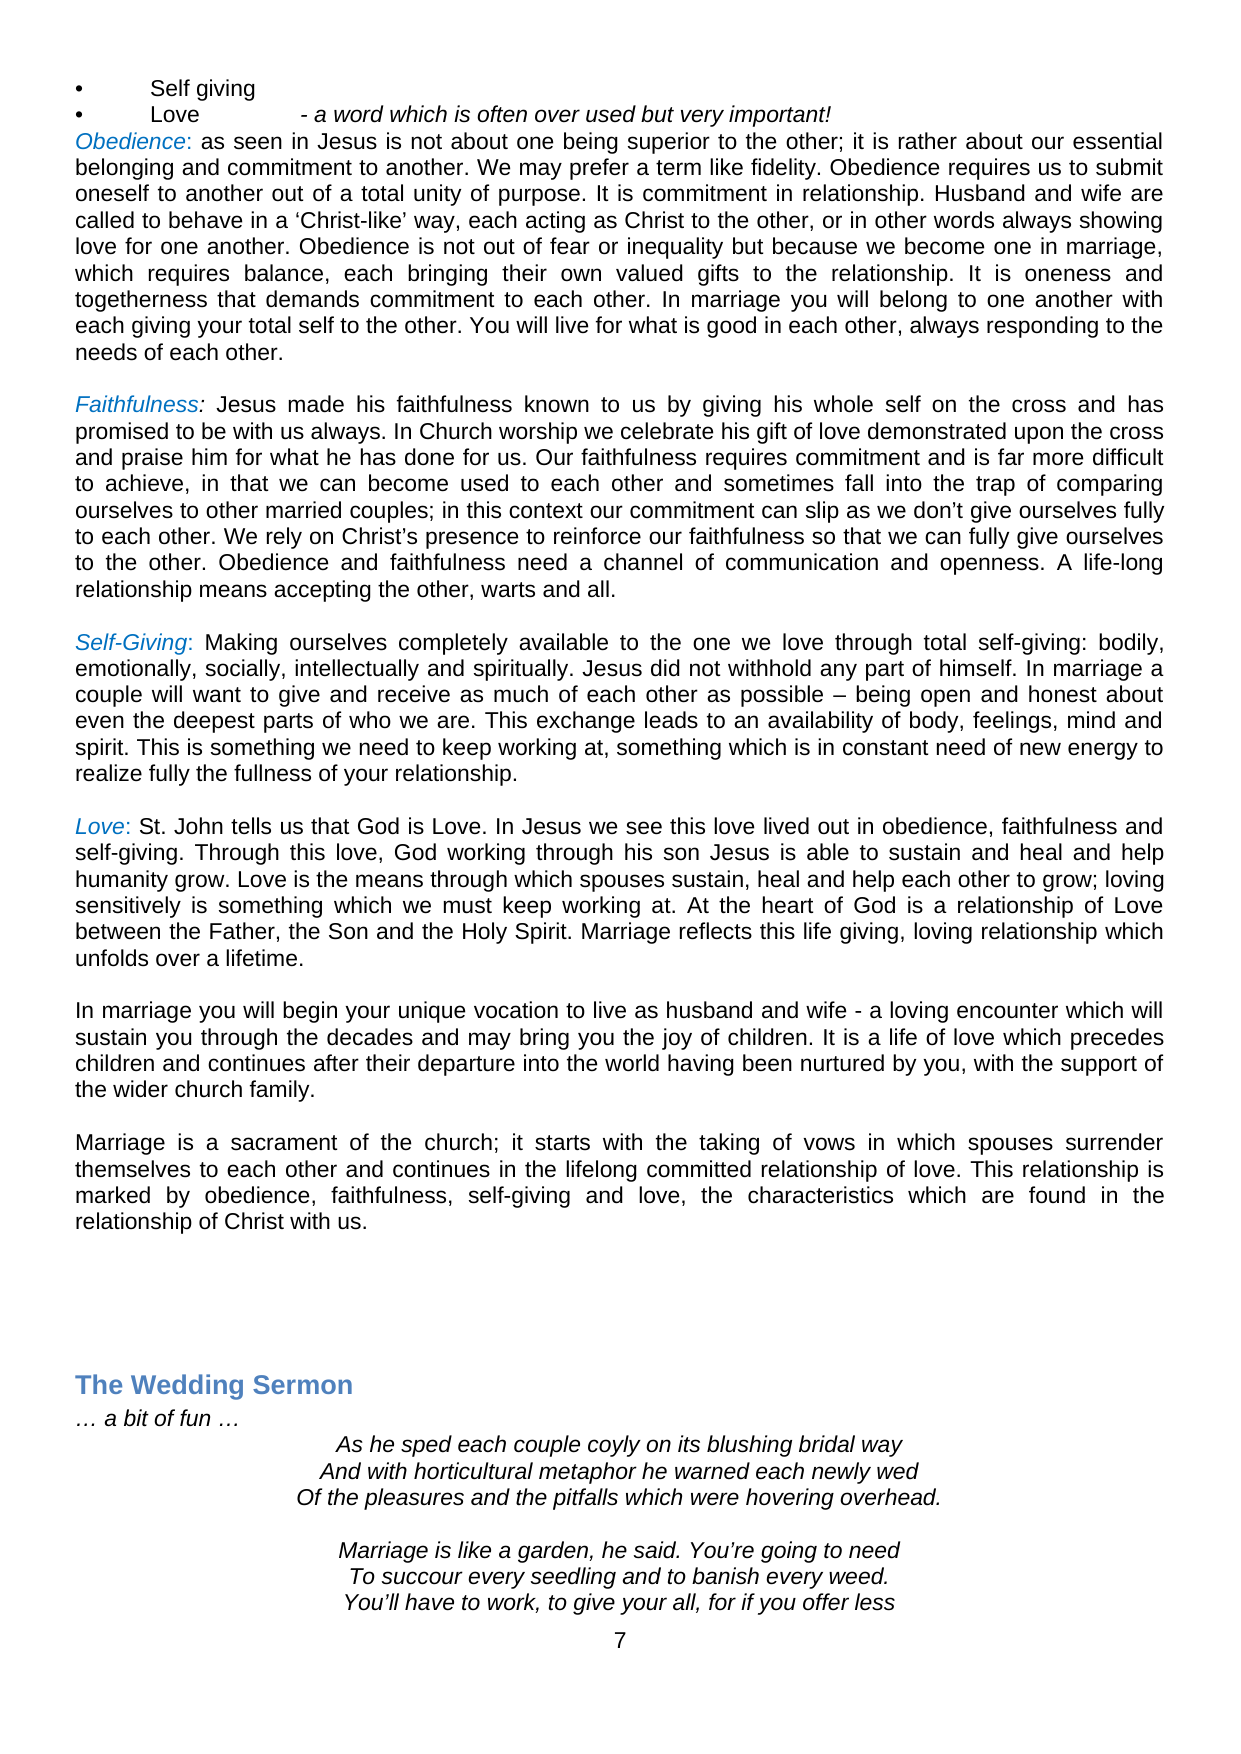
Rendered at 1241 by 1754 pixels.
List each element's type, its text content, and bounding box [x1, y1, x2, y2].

text Self-Giving: Making ourselves completely available to the one we love through total self-giving: bodily, emotionally, socially, intellectually and spiritually. Jesus did not withhold any part of himself. In marriage a couple will want to give and receive as much of each other as possible – being open and honest about even the deepest parts of who we are. This exchange leads to an availability of body, feelings, mind and spirit. This is something we need to keep working at, something which is in constant need of new energy to realize fully the fullness of your relationship. [75, 628, 1165, 787]
text … a bit of fun … [75, 1405, 1165, 1431]
text • Self giving [75, 75, 1165, 101]
text Love: St. John tells us that God is Love. In Jesus we see this love lived out in obedience, faithfulness and self-giving. Through this love, God working through his son Jesus is able to sustain and heal and help humanity grow. Love is the means through which spouses sustain, heal and help each other to grow; loving sensitively is something which we must keep working at. At the heart of God is a relationship of Love between the Father, the Son and the Holy Spirit. Marriage reflects this life giving, loving relationship which unfolds over a lifetime. [75, 813, 1165, 971]
text You’ll have to work, to give your all, for if you offer less [75, 1589, 1165, 1616]
subtitle The Wedding Sermon [75, 1369, 1165, 1400]
text Marriage is a sacrament of the church; it starts with the taking of vows in which spouses surrender themselves to each other and continues in the lifelong committed relationship of love. This relationship is marked by obedience, faithfulness, self-giving and love, the characteristics which are found in the relationship of Christ with us. [75, 1129, 1165, 1234]
text Of the pleasures and the pitfalls which were hovering overhead. [75, 1484, 1165, 1510]
text In marriage you will begin your unique vocation to live as husband and wife - a loving encounter which will sustain you through the decades and may bring you the joy of children. It is a life of love which precedes children and continues after their departure into the world having been nurtured by you, with the support of the wider church family. [75, 997, 1165, 1103]
text And with horticultural metaphor he warned each newly wed [75, 1458, 1165, 1484]
text To succour every seedling and to banish every weed. [75, 1563, 1165, 1589]
text Faithfulness: Jesus made his faithfulness known to us by giving his whole self on the cross and has promised to be with us always. In Church worship we celebrate his gift of love demonstrated upon the cross and praise him for what he has done for us. Our faithfulness requires commitment and is far more difficult to achieve, in that we can become used to each other and sometimes fall into the trap of comparing ourselves to other married couples; in this context our commitment can slip as we don’t give ourselves fully to each other. We rely on Christ’s presence to reinforce our faithfulness so that we can fully give ourselves to the other. Obedience and faithfulness need a channel of communication and openness. A life-long relationship means accepting the other, warts and all. [75, 391, 1165, 602]
text Obedience: as seen in Jesus is not about one being superior to the other; it is rather about our essential belonging and commitment to another. We may prefer a term like fidelity. Obedience requires us to submit oneself to another out of a total unity of purpose. It is commitment in relationship. Husband and wife are called to behave in a ‘Christ-like’ way, each acting as Christ to the other, or in other words always showing love for one another. Obedience is not out of fear or inequality but because we become one in marriage, which requires balance, each bringing their own valued gifts to the relationship. It is oneness and togetherness that demands commitment to each other. In marriage you will belong to one another with each giving your total self to the other. You will live for what is good in each other, always responding to the needs of each other. [75, 128, 1165, 365]
text Marriage is like a garden, he said. You’re going to need [75, 1537, 1165, 1563]
text • Love - a word which is often over used but very important! [75, 101, 1165, 128]
text As he sped each couple coyly on its blushing bridal way [75, 1431, 1165, 1458]
